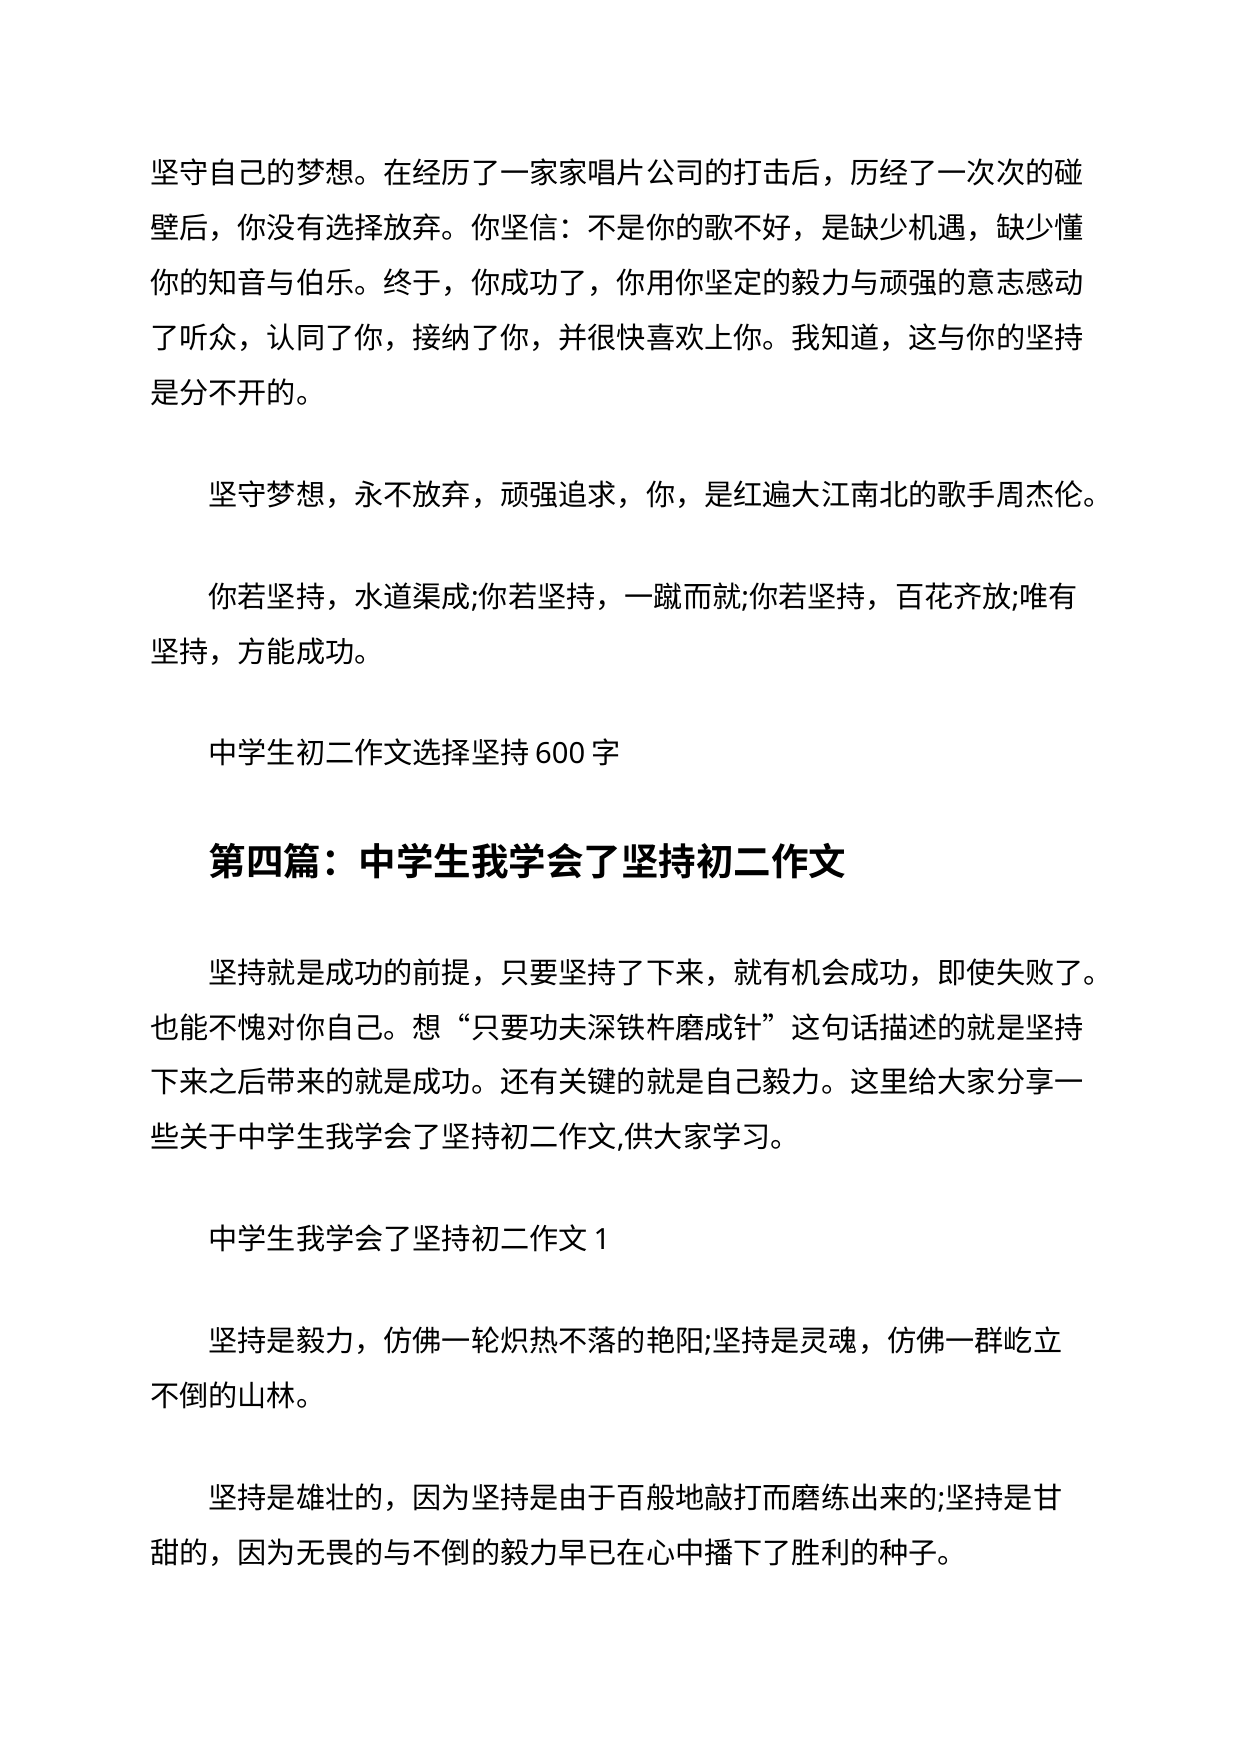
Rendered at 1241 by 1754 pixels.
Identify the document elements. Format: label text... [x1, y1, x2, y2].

text 你若坚持，水道渠成;你若坚持，一蹴而就;你若坚持，百花齐放;唯有坚持，方能成功。 [150, 573, 1090, 670]
text 坚持就是成功的前提，只要坚持了下来，就有机会成功，即使失败了。也能不愧对你自己。想“只要功夫深铁杵磨成针”这句话描述的就是坚持下来之后带来的就是成功。还有关键的就是自己毅力。这里给大家分享一些关于中学生我学会了坚持初二作文,供大家学习。 [150, 949, 1090, 1156]
text 第四篇：中学生我学会了坚持初二作文 [150, 832, 1090, 886]
text 中学生初二作文选择坚持600字 [150, 730, 1090, 772]
text 中学生我学会了坚持初二作文1 [150, 1216, 1090, 1258]
text 坚持是毅力，仿佛一轮炽热不落的艳阳;坚持是灵魂，仿佛一群屹立不倒的山林。 [150, 1318, 1090, 1415]
text 坚持是雄壮的，因为坚持是由于百般地敲打而磨练出来的;坚持是甘甜的，因为无畏的与不倒的毅力早已在心中播下了胜利的种子。 [150, 1475, 1090, 1572]
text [150, 150, 1090, 412]
text 坚守梦想，永不放弃，顽强追求，你，是红遍大江南北的歌手周杰伦。 [150, 471, 1090, 514]
